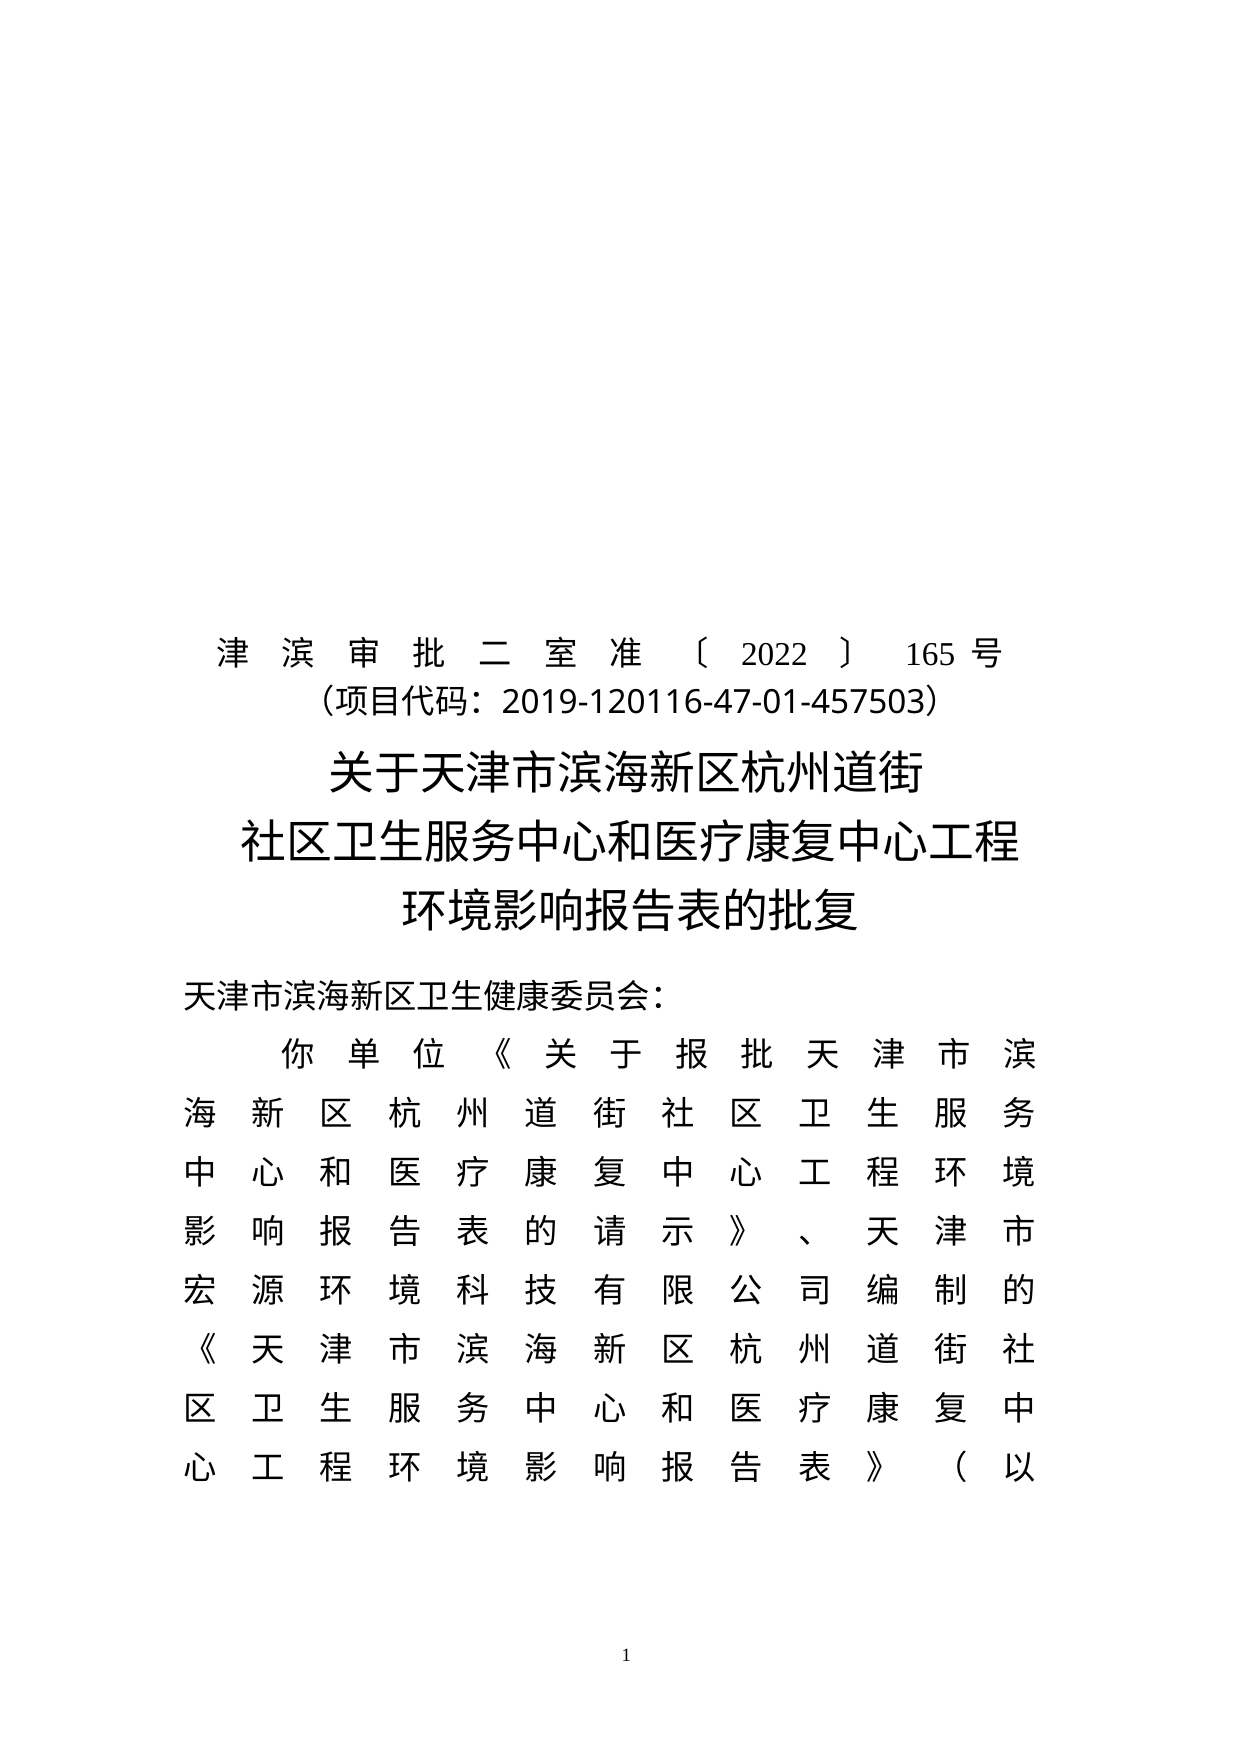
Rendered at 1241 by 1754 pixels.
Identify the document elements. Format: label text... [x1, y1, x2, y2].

text 天津市滨海新区卫生健康委员会： [183, 953, 1069, 1022]
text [183, 1022, 1069, 1495]
text 津滨审批二室准〔2022〕165号 [183, 621, 1069, 681]
text 关于天津市滨海新区杭州道街 [183, 735, 1069, 803]
text 社区卫生服务中心和医疗康复中心工程 [183, 803, 1077, 872]
text （项目代码：2019-120116-47-01-457503） [183, 681, 1077, 722]
text 环境影响报告表的批复 [183, 872, 1077, 941]
